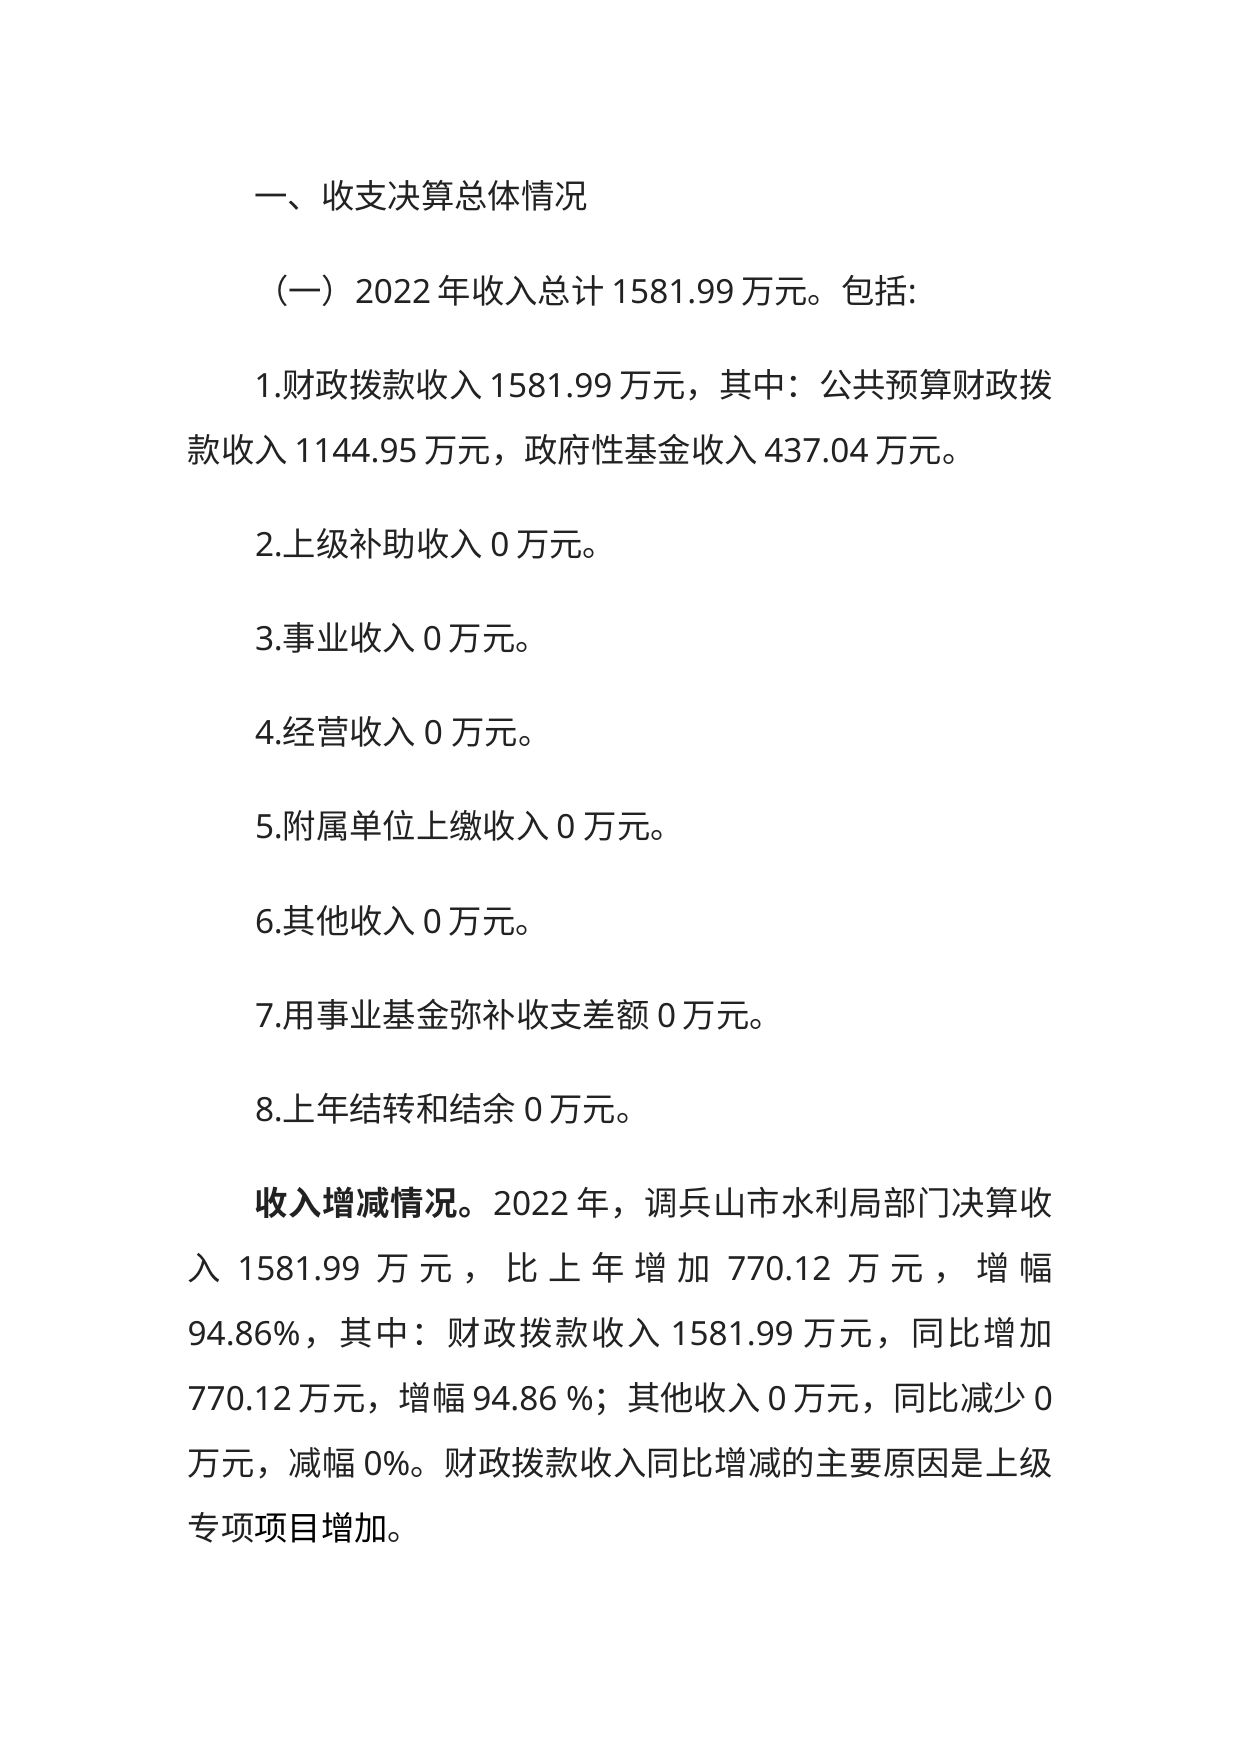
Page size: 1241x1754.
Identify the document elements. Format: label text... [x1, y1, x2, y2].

text 2.上级补助收入 0万元。 [187, 509, 1053, 574]
text （一）2022年收入总计1581.99万元。包括: [187, 256, 1053, 321]
text 一、收支决算总体情况 [187, 162, 1053, 227]
text 7.用事业基金弥补收支差额 0万元。 [187, 980, 1053, 1045]
text 6.其他收入0万元。 [187, 886, 1053, 951]
text 4.经营收入 0 万元。 [187, 698, 1053, 763]
text 8.上年结转和结余 0万元。 [187, 1074, 1053, 1139]
text 5.附属单位上缴收入0 万元。 [187, 792, 1053, 857]
text 3.事业收入0万元。 [187, 604, 1053, 669]
text 1.财政拨款收入1581.99万元，其中：公共预算财政拨款收入1144.95万元，政府性基金收入437.04万元。 [187, 350, 1053, 480]
text 收入增减情况。2022年，调兵山市水利局部门决算收入1581.99万元，比上年增加770.12万元，增幅94.86%，其中：财政拨款收入1581.99万元，同比增加770.12万元，增幅94.86 %；其他收入0万元，同比减少0万元，减幅0%。财政拨款收入同比增减的主要原因是上级专项项目增加。 [187, 1169, 1053, 1559]
